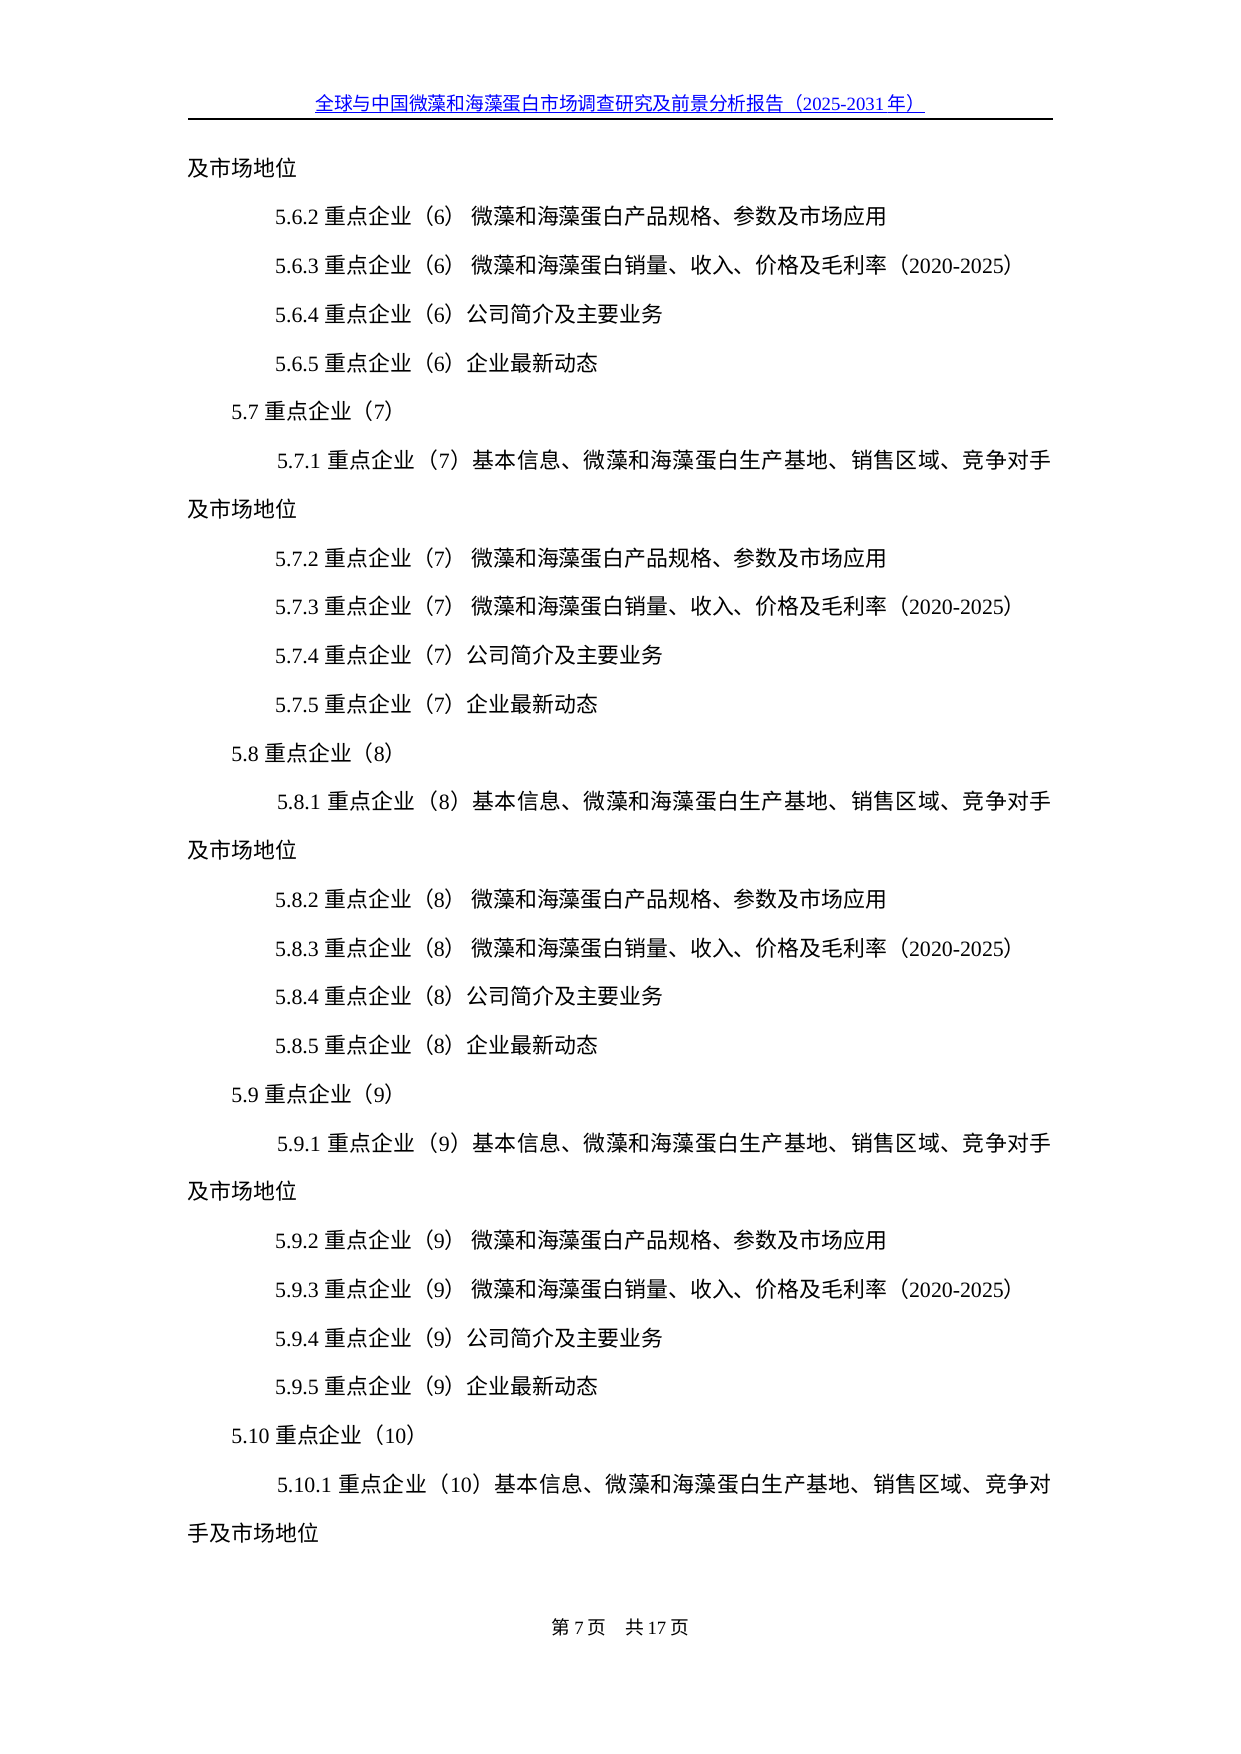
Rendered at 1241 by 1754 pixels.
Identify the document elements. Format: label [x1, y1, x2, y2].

text [187, 150, 1053, 1548]
